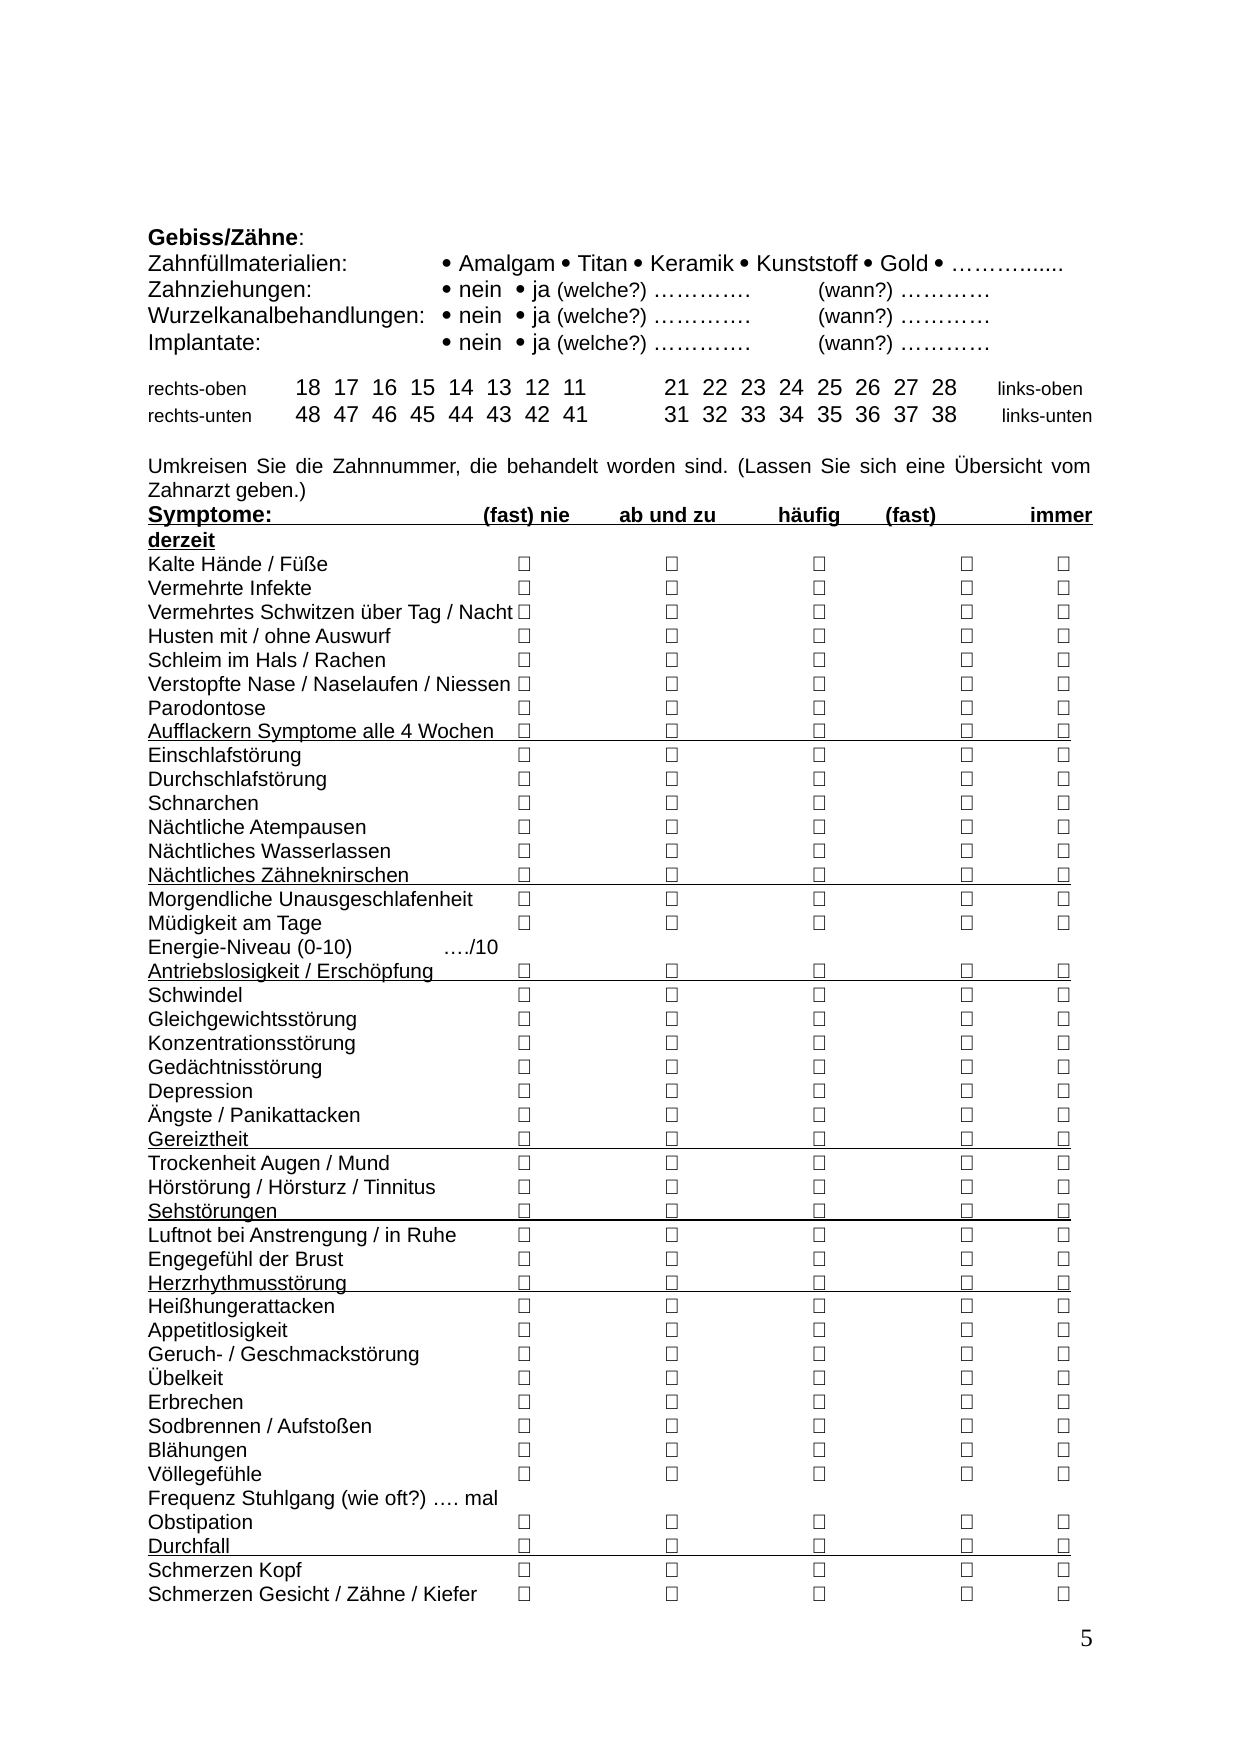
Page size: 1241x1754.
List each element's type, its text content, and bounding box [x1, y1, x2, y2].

text Trockenheit Augen / Mund      [148, 1151, 1092, 1174]
text Umkreisen Sie die Zahnnummer, die behandelt worden sind. (Lassen Sie sich eine Übersicht vom Zahnarzt geben.) [148, 453, 1092, 501]
text Schwindel      [148, 983, 1092, 1007]
text Konzentrationsstörung      [148, 1031, 1092, 1055]
text Implantate:  nein  ja (welche?) …………. (wann?) ………… [148, 329, 1092, 355]
text Luftnot bei Anstrengung / in Ruhe      [148, 1222, 1092, 1246]
text Zahnziehungen:  nein  ja (welche?) …………. (wann?) ………… [148, 276, 1092, 302]
text Schmerzen Gesicht / Zähne / Kiefer      [148, 1582, 1092, 1606]
text Durchfall      [148, 1534, 1092, 1558]
text Frequenz Stuhlgang (wie oft?) …. mal [148, 1486, 1092, 1510]
text Herzrhythmusstörung      [148, 1270, 1092, 1294]
text Zahnfüllmaterialien:  Amalgam  Titan  Keramik  Kunststoff  Gold  ………....... [148, 250, 1092, 276]
text Schmerzen Kopf      [148, 1558, 1092, 1582]
text Schnarchen      [148, 791, 1092, 815]
text Geruch- / Geschmackstörung      [148, 1342, 1092, 1366]
text Gedächtnisstörung      [148, 1055, 1092, 1079]
text Erbrechen      [148, 1390, 1092, 1414]
text rechts-unten 48 47 46 45 44 43 42 41 31 32 33 34 35 36 37 38 links-unten [148, 401, 1092, 427]
text Gleichgewichtsstörung      [148, 1007, 1092, 1031]
text Völlegefühle      [148, 1462, 1092, 1486]
text Gereiztheit      [148, 1127, 1092, 1151]
text Engegefühl der Brust      [148, 1246, 1092, 1270]
text Verstopfte Nase / Naselaufen / Niessen      [148, 671, 1092, 695]
text Vermehrte Infekte      [148, 576, 1092, 599]
text Morgendliche Unausgeschlafenheit      [148, 887, 1092, 911]
text Symptome: (fast) nie ab und zu häufig (fast) immer derzeit [148, 501, 1092, 524]
text Parodontose      [148, 695, 1092, 719]
text Appetitlosigkeit      [148, 1318, 1092, 1342]
text Heißhungerattacken      [148, 1294, 1092, 1318]
text Depression      [148, 1079, 1092, 1103]
text Vermehrtes Schwitzen über Tag / Nacht      [148, 599, 1092, 623]
text Müdigkeit am Tage      [148, 911, 1092, 935]
text Wurzelkanalbehandlungen:  nein  ja (welche?) …………. (wann?) ………… [148, 302, 1092, 329]
text Einschlafstörung      [148, 743, 1092, 767]
text Schleim im Hals / Rachen      [148, 647, 1092, 671]
text Ängste / Panikattacken      [148, 1103, 1092, 1127]
text Nächtliches Wasserlassen      [148, 839, 1092, 863]
text Kalte Hände / Füße      [148, 552, 1092, 576]
text Husten mit / ohne Auswurf      [148, 623, 1092, 647]
text Antriebslosigkeit / Erschöpfung      [148, 959, 1092, 983]
text Sodbrennen / Aufstoßen      [148, 1414, 1092, 1438]
text Sehstörungen      [148, 1198, 1092, 1222]
text Aufflackern Symptome alle 4 Wochen      [148, 719, 1092, 743]
text rechts-oben 18 17 16 15 14 13 12 11 21 22 23 24 25 26 27 28 links-oben [148, 374, 1092, 401]
text Gebiss/Zähne: [148, 223, 1092, 250]
text Obstipation      [148, 1510, 1092, 1534]
text Hörstörung / Hörsturz / Tinnitus      [148, 1174, 1092, 1198]
text Nächtliche Atempausen      [148, 815, 1092, 839]
text Übelkeit      [148, 1366, 1092, 1390]
text Blähungen      [148, 1438, 1092, 1462]
text Durchschlafstörung      [148, 767, 1092, 791]
text Energie-Niveau (0-10) …./10 [148, 935, 1092, 959]
text Symptome: (fast) nie ab und zu häufig (fast) immer derzeit [148, 525, 1092, 552]
text Nächtliches Zähneknirschen      [148, 863, 1092, 887]
